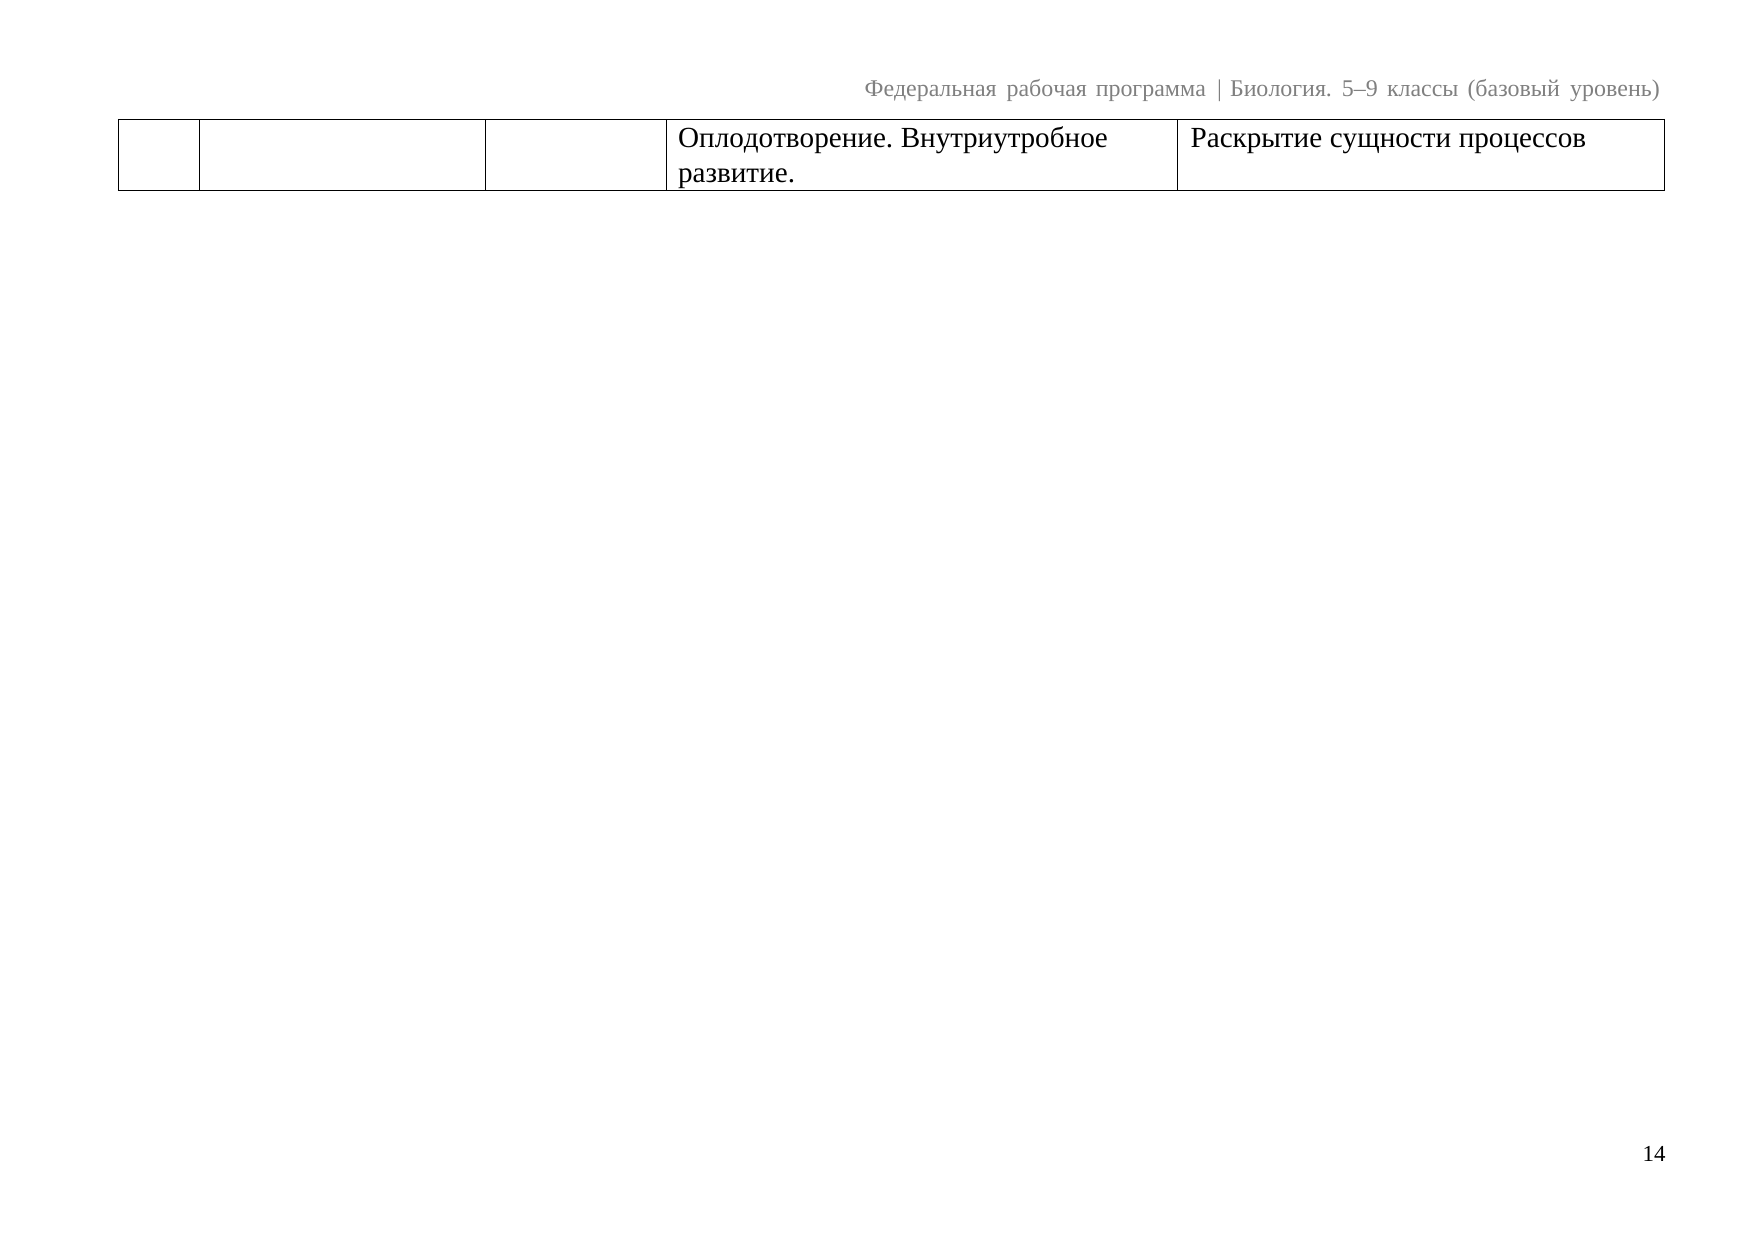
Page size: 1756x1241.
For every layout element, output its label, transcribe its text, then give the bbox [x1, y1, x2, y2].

table_cell 12 [119, 120, 199, 190]
table_cell 5 [486, 120, 666, 190]
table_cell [1178, 120, 1664, 190]
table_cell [200, 120, 485, 190]
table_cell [667, 120, 1177, 190]
